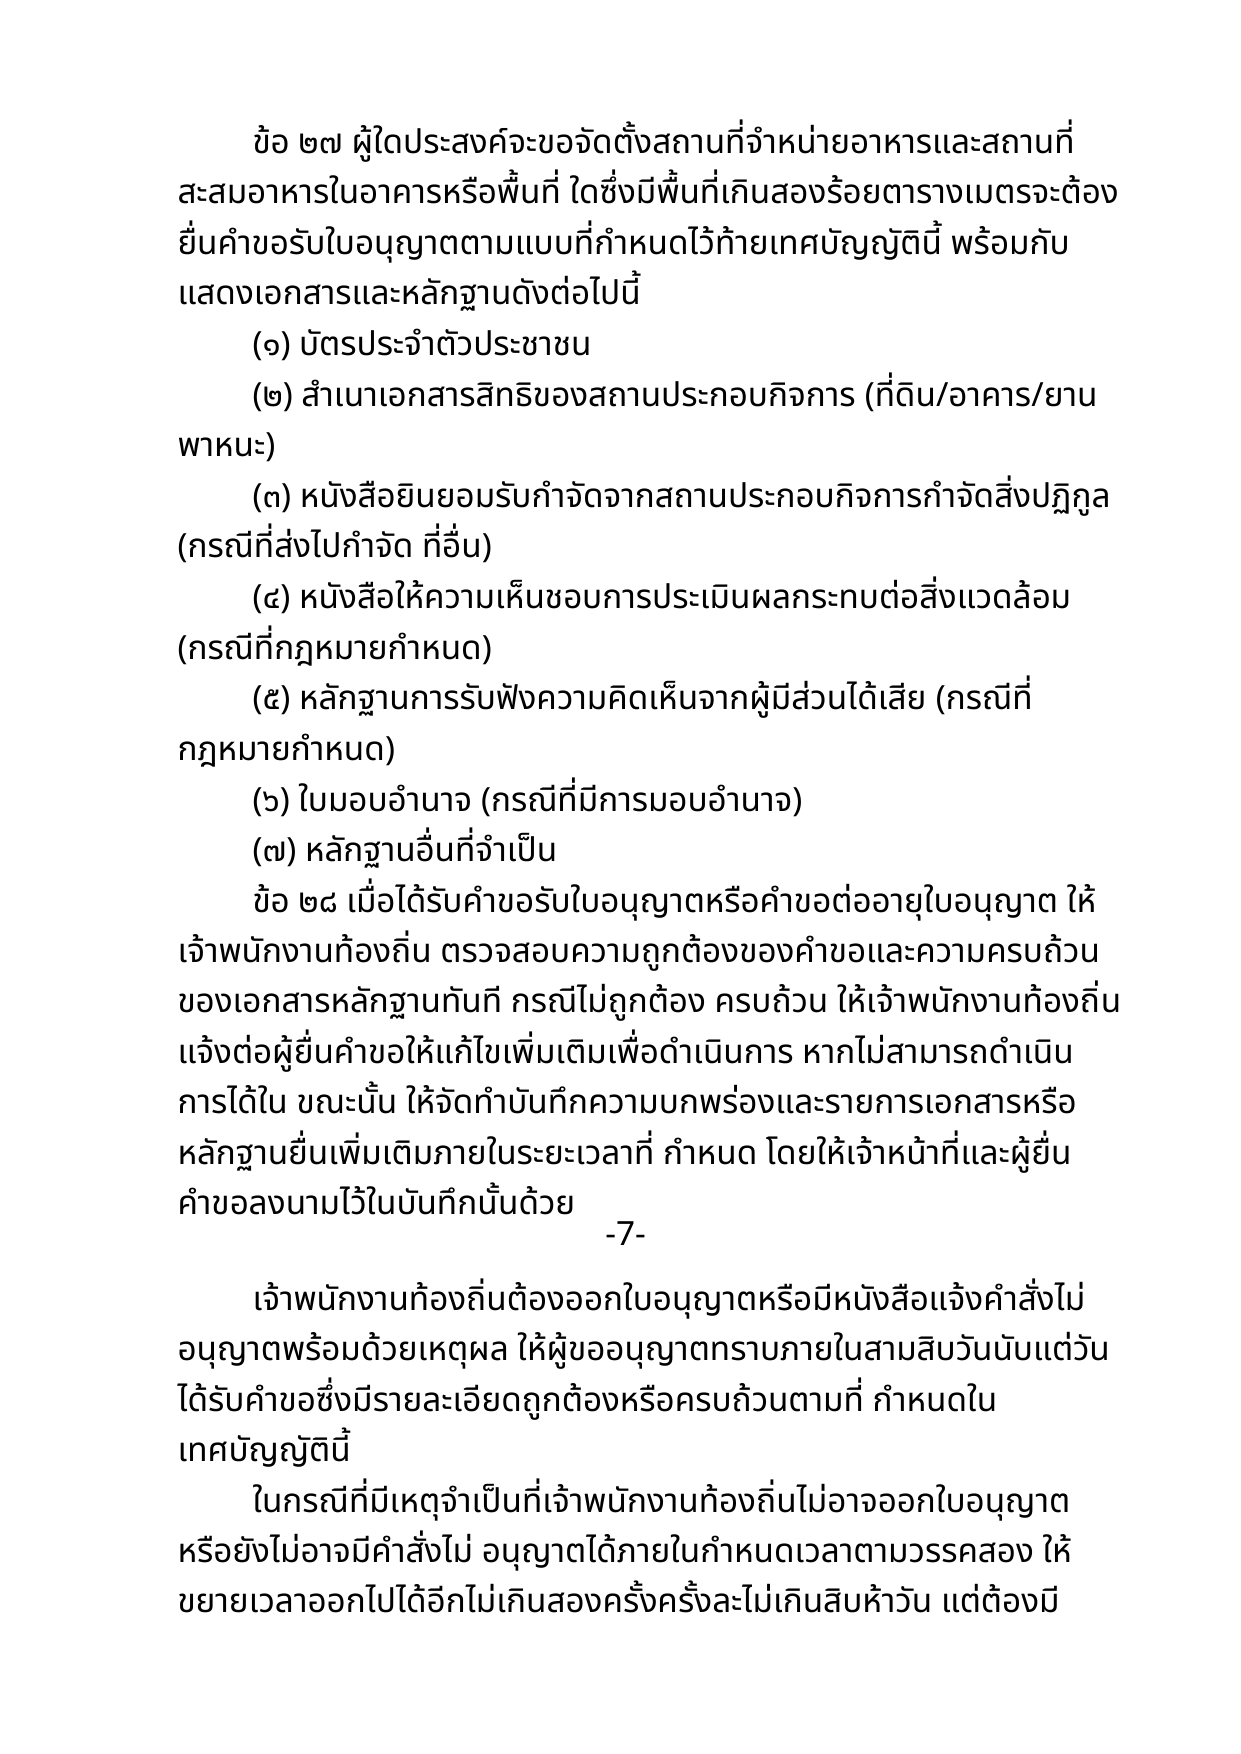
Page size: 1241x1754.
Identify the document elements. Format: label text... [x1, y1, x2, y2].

text (๕) หลักฐานการรับฟังความคิดเห็นจากผู้มีส่วนได้เสีย (กรณีที่กฎหมายกำหนด) [177, 674, 1122, 775]
text (๔) หนังสือให้ความเห็นชอบการประเมินผลกระทบต่อสิ่งแวดล้อม (กรณีที่กฎหมายกำหนด) [177, 573, 1122, 674]
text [177, 1477, 1122, 1628]
text ข้อ ๒๗ ผู้ใดประสงค์จะขอจัดตั้งสถานที่จำหน่ายอาหารและสถานที่สะสมอาหารในอาคารหรือพื้นที่ ใดซึ่งมีพื้นที่เกินสองร้อยตารางเมตรจะต้องยื่นคำขอรับใบอนุญาตตามแบบที่กำหนดไว้ท้ายเทศบัญญัตินี้ พร้อมกับแสดงเอกสารและหลักฐานดังต่อไปนี้ [177, 118, 1122, 320]
text ข้อ ๒๘ เมื่อได้รับคำขอรับใบอนุญาตหรือคำขอต่ออายุใบอนุญาต ให้เจ้าพนักงานท้องถิ่น ตรวจสอบความถูกต้องของคำขอและความครบถ้วนของเอกสารหลักฐานทันที กรณีไม่ถูกต้อง ครบถ้วน ให้เจ้าพนักงานท้องถิ่นแจ้งต่อผู้ยื่นคำขอให้แก้ไขเพิ่มเติมเพื่อดำเนินการ หากไม่สามารถดำเนินการได้ใน ขณะนั้น ให้จัดทำบันทึกความบกพร่องและรายการเอกสารหรือหลักฐานยื่นเพิ่มเติมภายในระยะเวลาที่ กำหนด โดยให้เจ้าหน้าที่และผู้ยื่นคำขอลงนามไว้ในบันทึกนั้นด้วย [177, 877, 1122, 1229]
text เจ้าพนักงานท้องถิ่นต้องออกใบอนุญาตหรือมีหนังสือแจ้งคำสั่งไม่อนุญาตพร้อมด้วยเหตุผล ให้ผู้ขออนุญาตทราบภายในสามสิบวันนับแต่วันได้รับคำขอซึ่งมีรายละเอียดถูกต้องหรือครบถ้วนตามที่ กำหนดในเทศบัญญัตินี้ [177, 1275, 1122, 1477]
text (๓) หนังสือยินยอมรับกำจัดจากสถานประกอบกิจการกำจัดสิ่งปฏิกูล (กรณีที่ส่งไปกำจัด ที่อื่น) [177, 472, 1122, 573]
text (๒) สำเนาเอกสารสิทธิของสถานประกอบกิจการ (ที่ดิน/อาคาร/ยานพาหนะ) [177, 370, 1122, 472]
text (๖) ใบมอบอำนาจ (กรณีที่มีการมอบอำนาจ) [177, 775, 1122, 826]
text (๑) บัตรประจำตัวประชาชน [177, 320, 1122, 370]
text (๗) หลักฐานอื่นที่จำเป็น [177, 826, 1122, 877]
